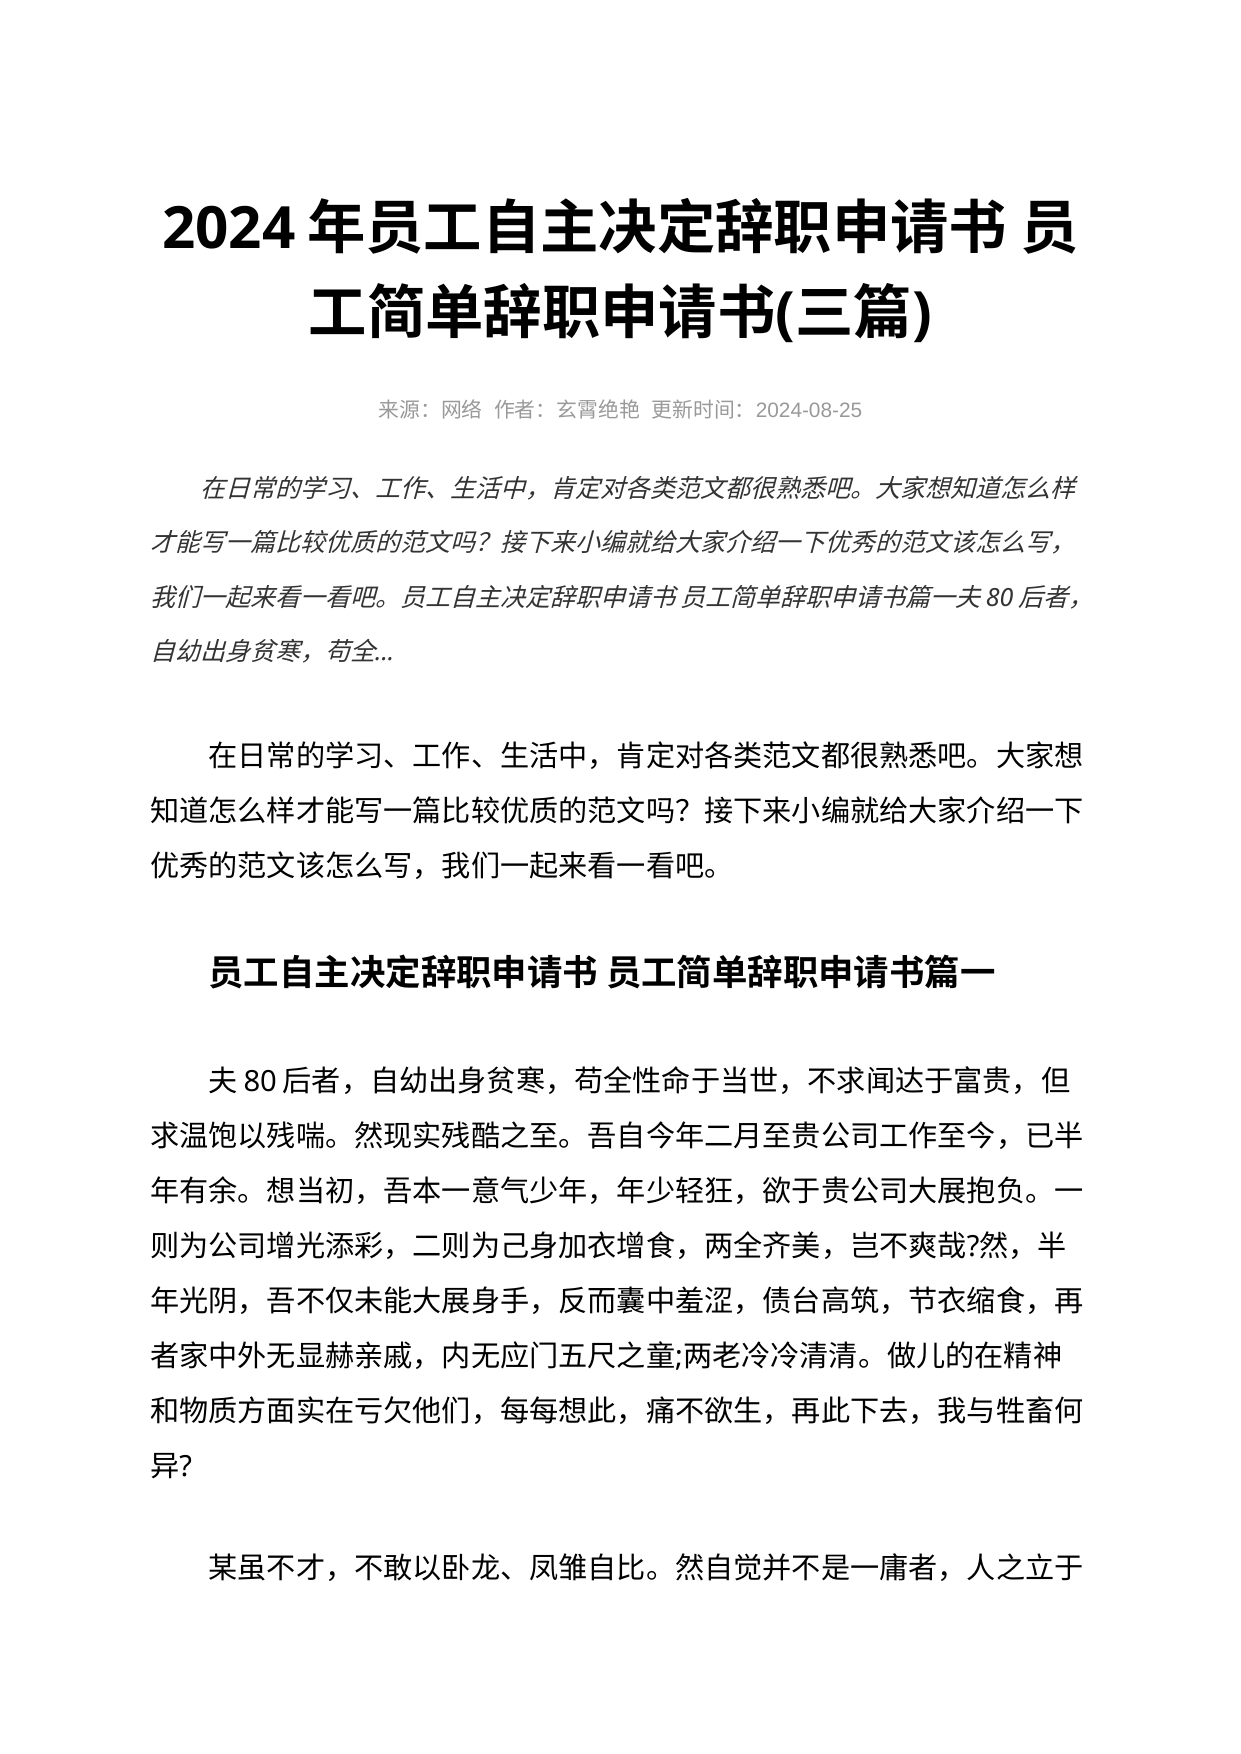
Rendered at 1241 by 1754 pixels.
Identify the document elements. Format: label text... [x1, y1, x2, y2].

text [150, 1544, 1090, 1587]
text 员工自主决定辞职申请书 员工简单辞职申请书篇一 [150, 944, 1090, 996]
text 在日常的学习、工作、生活中，肯定对各类范文都很熟悉吧。大家想知道怎么样才能写一篇比较优质的范文吗？接下来小编就给大家介绍一下优秀的范文该怎么写，我们一起来看一看吧。 [150, 733, 1090, 885]
text 夫80后者，自幼出身贫寒，苟全性命于当世，不求闻达于富贵，但求温饱以残喘。然现实残酷之至。吾自今年二月至贵公司工作至今，已半年有余。想当初，吾本一意气少年，年少轻狂，欲于贵公司大展抱负。一则为公司增光添彩，二则为己身加衣增食，两全齐美，岂不爽哉?然，半年光阴，吾不仅未能大展身手，反而囊中羞涩，债台高筑，节衣缩食，再者家中外无显赫亲戚，内无应门五尺之童;两老冷冷清清。做儿的在精神和物质方面实在亏欠他们，每每想此，痛不欲生，再此下去，我与牲畜何异? [150, 1058, 1090, 1485]
text 来源：网络 作者：玄霄绝艳 更新时间：2024-08-25 [150, 398, 1090, 422]
subtitle 2024年员工自主决定辞职申请书 员工简单辞职申请书(三篇) [150, 181, 1090, 351]
text 在日常的学习、工作、生活中，肯定对各类范文都很熟悉吧。大家想知道怎么样才能写一篇比较优质的范文吗？接下来小编就给大家介绍一下优秀的范文该怎么写，我们一起来看一看吧。员工自主决定辞职申请书 员工简单辞职申请书篇一夫80后者，自幼出身贫寒，苟全... [150, 468, 1090, 668]
